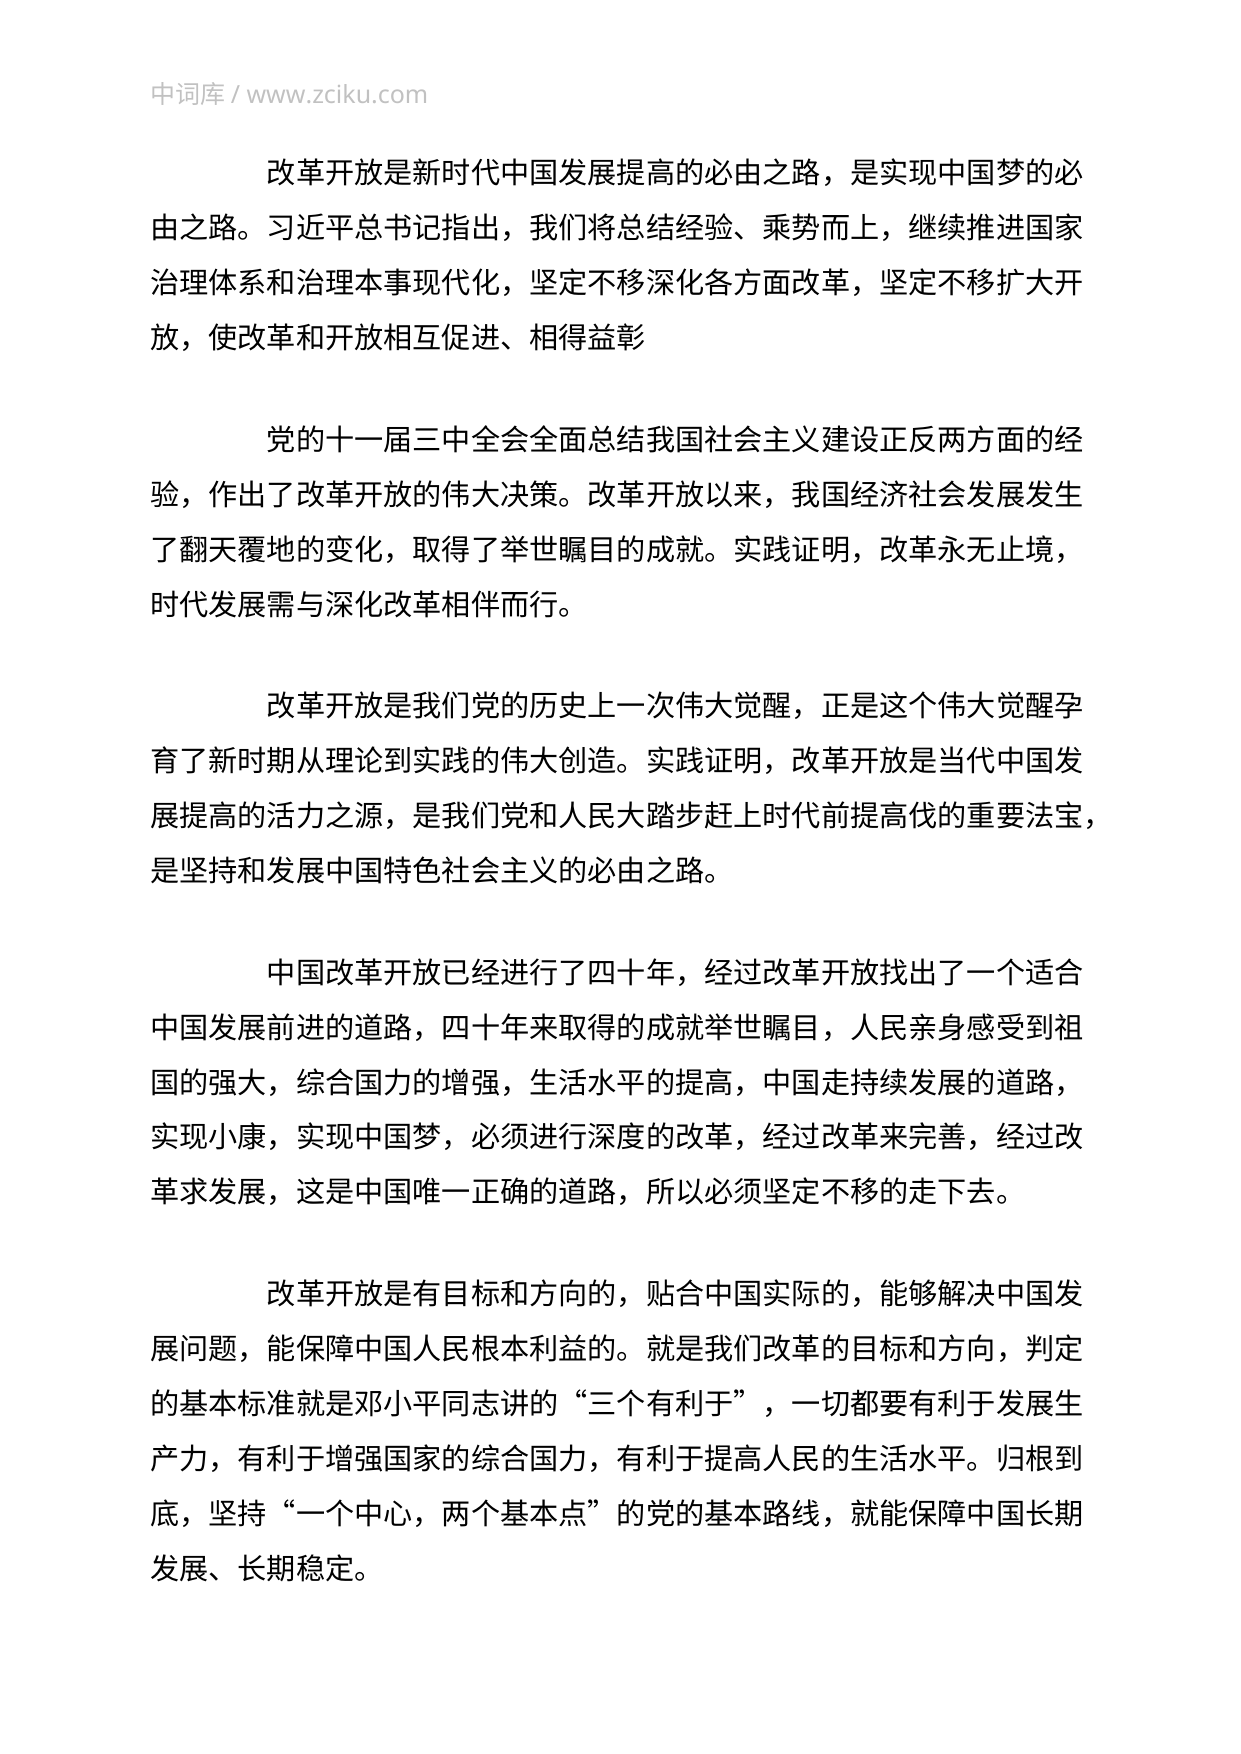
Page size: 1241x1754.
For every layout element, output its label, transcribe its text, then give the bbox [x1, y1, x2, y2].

text 中国改革开放已经进行了四十年，经过改革开放找出了一个适合中国发展前进的道路，四十年来取得的成就举世瞩目，人民亲身感受到祖国的强大，综合国力的增强，生活水平的提高，中国走持续发展的道路，实现小康，实现中国梦，必须进行深度的改革，经过改革来完善，经过改革求发展，这是中国唯一正确的道路，所以必须坚定不移的走下去。 [150, 949, 1090, 1211]
text 改革开放是我们党的历史上一次伟大觉醒，正是这个伟大觉醒孕育了新时期从理论到实践的伟大创造。实践证明，改革开放是当代中国发展提高的活力之源，是我们党和人民大踏步赶上时代前提高伐的重要法宝，是坚持和发展中国特色社会主义的必由之路。 [150, 683, 1090, 890]
text 改革开放是有目标和方向的，贴合中国实际的，能够解决中国发展问题，能保障中国人民根本利益的。就是我们改革的目标和方向，判定的基本标准就是邓小平同志讲的“三个有利于”，一切都要有利于发展生产力，有利于增强国家的综合国力，有利于提高人民的生活水平。归根到底，坚持“一个中心，两个基本点”的党的基本路线，就能保障中国长期发展、长期稳定。 [150, 1271, 1090, 1587]
text 改革开放是新时代中国发展提高的必由之路，是实现中国梦的必由之路。习近平总书记指出，我们将总结经验、乘势而上，继续推进国家治理体系和治理本事现代化，坚定不移深化各方面改革，坚定不移扩大开放，使改革和开放相互促进、相得益彰 [150, 150, 1090, 357]
text 党的十一届三中全会全面总结我国社会主义建设正反两方面的经验，作出了改革开放的伟大决策。改革开放以来，我国经济社会发展发生了翻天覆地的变化，取得了举世瞩目的成就。实践证明，改革永无止境，时代发展需与深化改革相伴而行。 [150, 416, 1090, 623]
